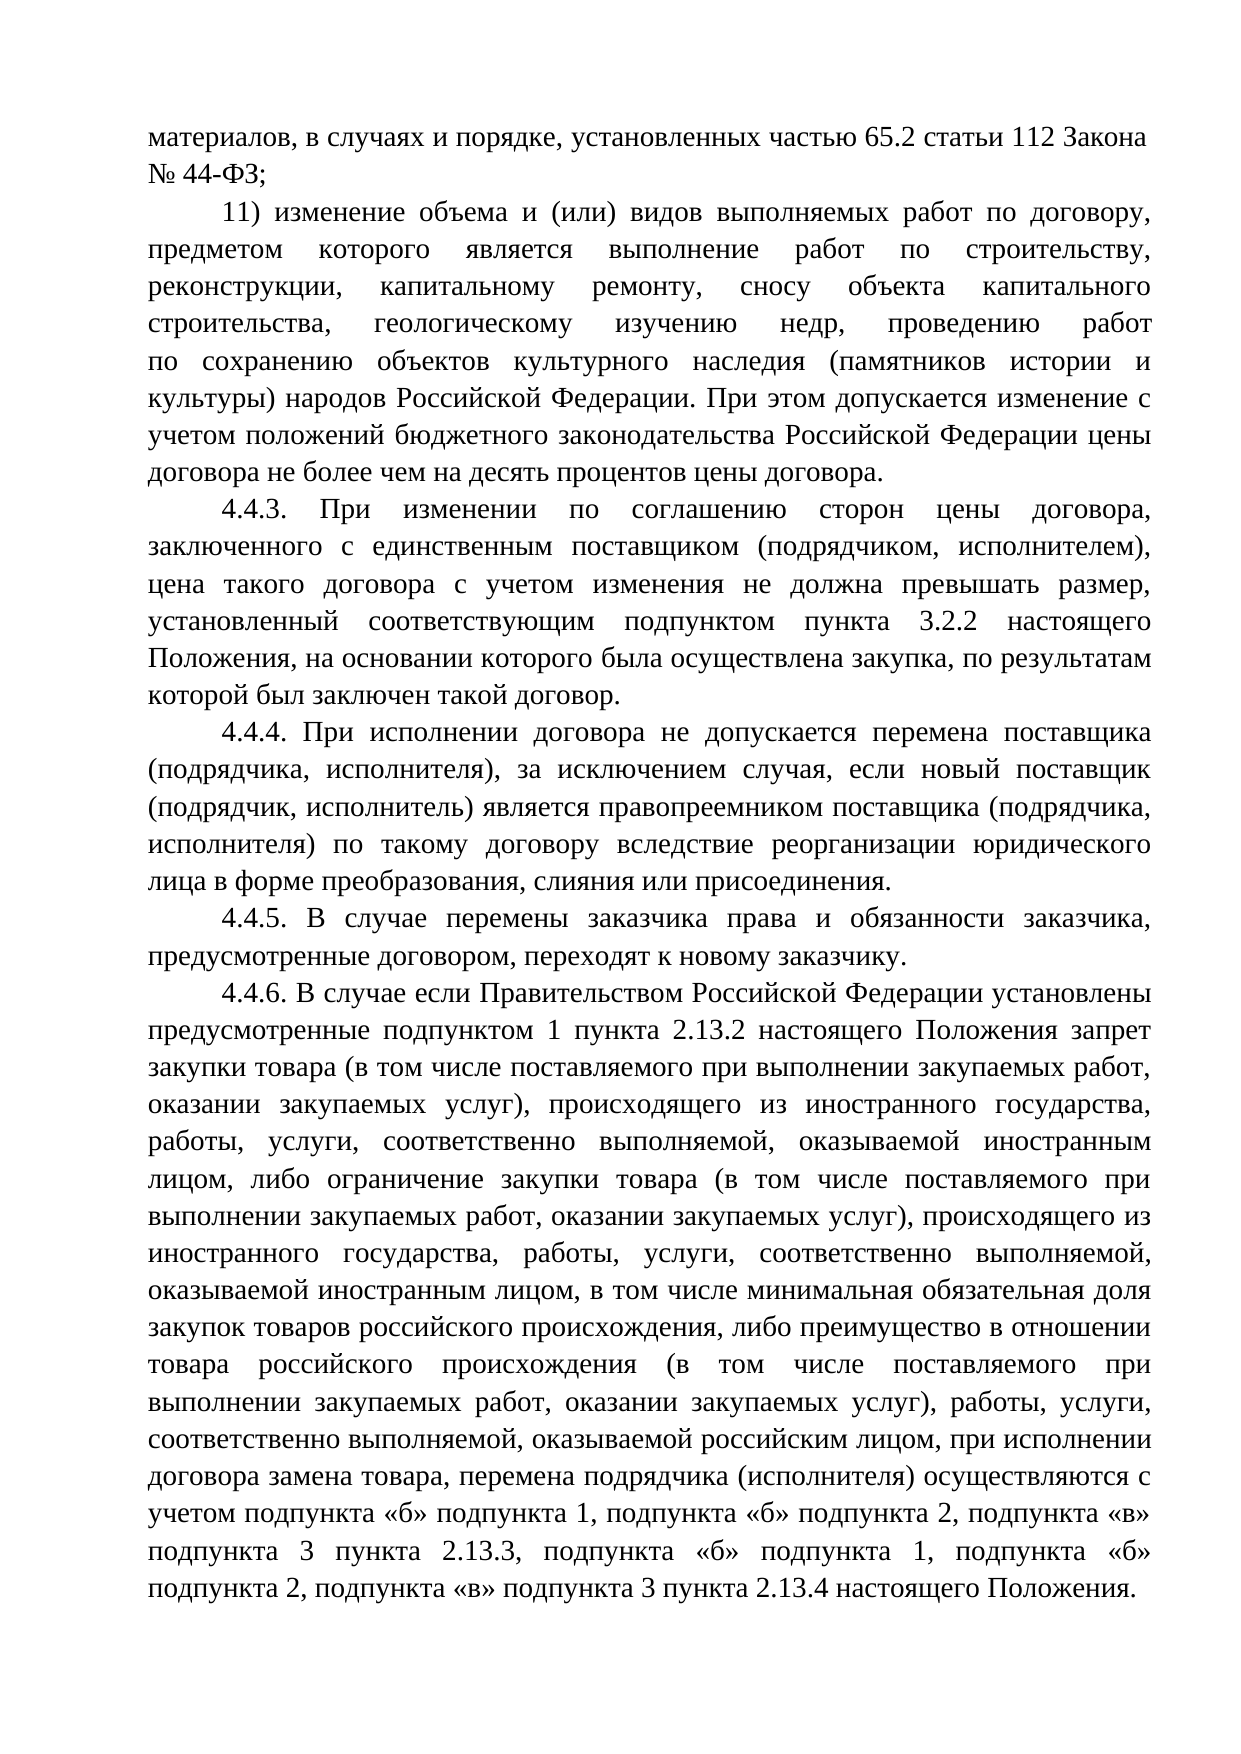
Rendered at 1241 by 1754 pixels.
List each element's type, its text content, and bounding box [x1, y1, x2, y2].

list изменение объема и (или) видов выполняемых работ по договору, предметом которого является выполнение работ по строительству, реконструкции, капитальному ремонту, сносу объекта капитального строительства, геологическому изучению недр, проведению работ по сохранению объектов культурного наследия (памятников истории и культуры) народов Российской Федерации. При этом допускается изменение с учетом положений бюджетного законодательства Российской Федерации цены договора не более чем на десять процентов цены договора. [148, 194, 1152, 488]
list При исполнении договора не допускается перемена поставщика (подрядчика, исполнителя), за исключением случая, если новый поставщик (подрядчик, исполнитель) является правопреемником поставщика (подрядчика, исполнителя) по такому договору вследствие реорганизации юридического лица в форме преобразования, слияния или присоединения. [148, 714, 1152, 897]
list В случае перемены заказчика права и обязанности заказчика, предусмотренные договором, переходят к новому заказчику. [148, 900, 1152, 971]
text № 44-ФЗ; [148, 156, 1166, 190]
list В случае если Правительством Российской Федерации установлены предусмотренные подпунктом 1 пункта 2.13.2 настоящего Положения запрет закупки товара (в том числе поставляемого при выполнении закупаемых работ, оказании закупаемых услуг), происходящего из иностранного государства, работы, услуги, соответственно выполняемой, оказываемой иностранным лицом, либо ограничение закупки товара (в том числе поставляемого при выполнении закупаемых работ, оказании закупаемых услуг), происходящего из иностранного государства, работы, услуги, соответственно выполняемой, оказываемой иностранным лицом, в том числе минимальная обязательная доля закупок товаров российского происхождения, либо преимущество в отношении товара российского происхождения (в том числе поставляемого при выполнении закупаемых работ, оказании закупаемых услуг), работы, услуги, соответственно выполняемой, оказываемой российским лицом, при исполнении договора замена товара, перемена подрядчика (исполнителя) осуществляются с учетом подпункта «б» подпункта 1, подпункта «б» подпункта 2, подпункта «в» подпункта 3 пункта 2.13.3, подпункта «б» подпункта 1, подпункта «б» подпункта 2, подпункта «в» подпункта 3 пункта 2.13.4 настоящего Положения. [148, 975, 1152, 1603]
text материалов, в случаях и порядке, установленных частью 65.2 статьи 112 Закона [148, 119, 1166, 152]
list При изменении по соглашению сторон цены договора, заключенного с единственным поставщиком (подрядчиком, исполнителем), цена такого договора с учетом изменения не должна превышать размер, установленный соответствующим подпунктом пункта 3.2.2 настоящего Положения, на основании которого была осуществлена закупка, по результатам которой был заключен такой договор. [148, 491, 1152, 711]
